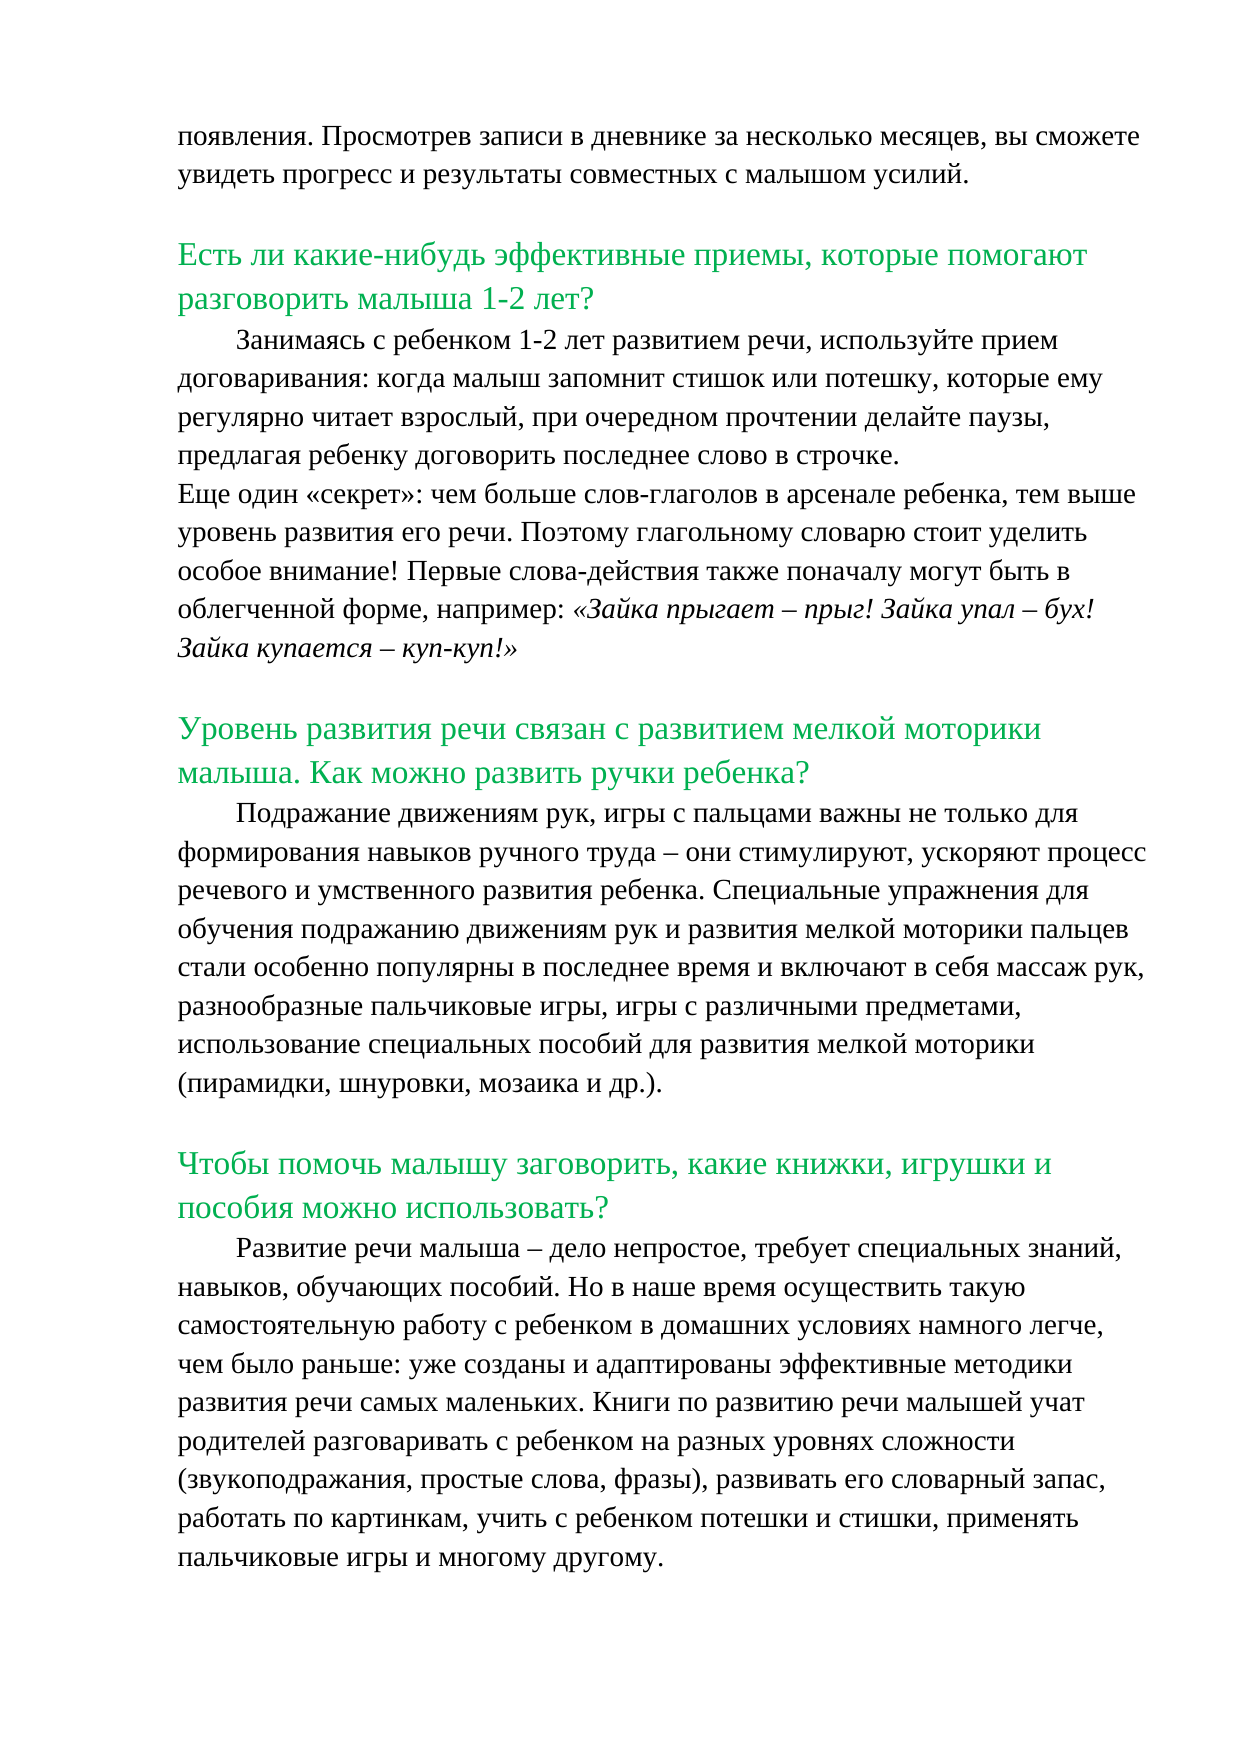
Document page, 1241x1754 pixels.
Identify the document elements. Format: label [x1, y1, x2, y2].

text [177, 118, 1152, 1572]
